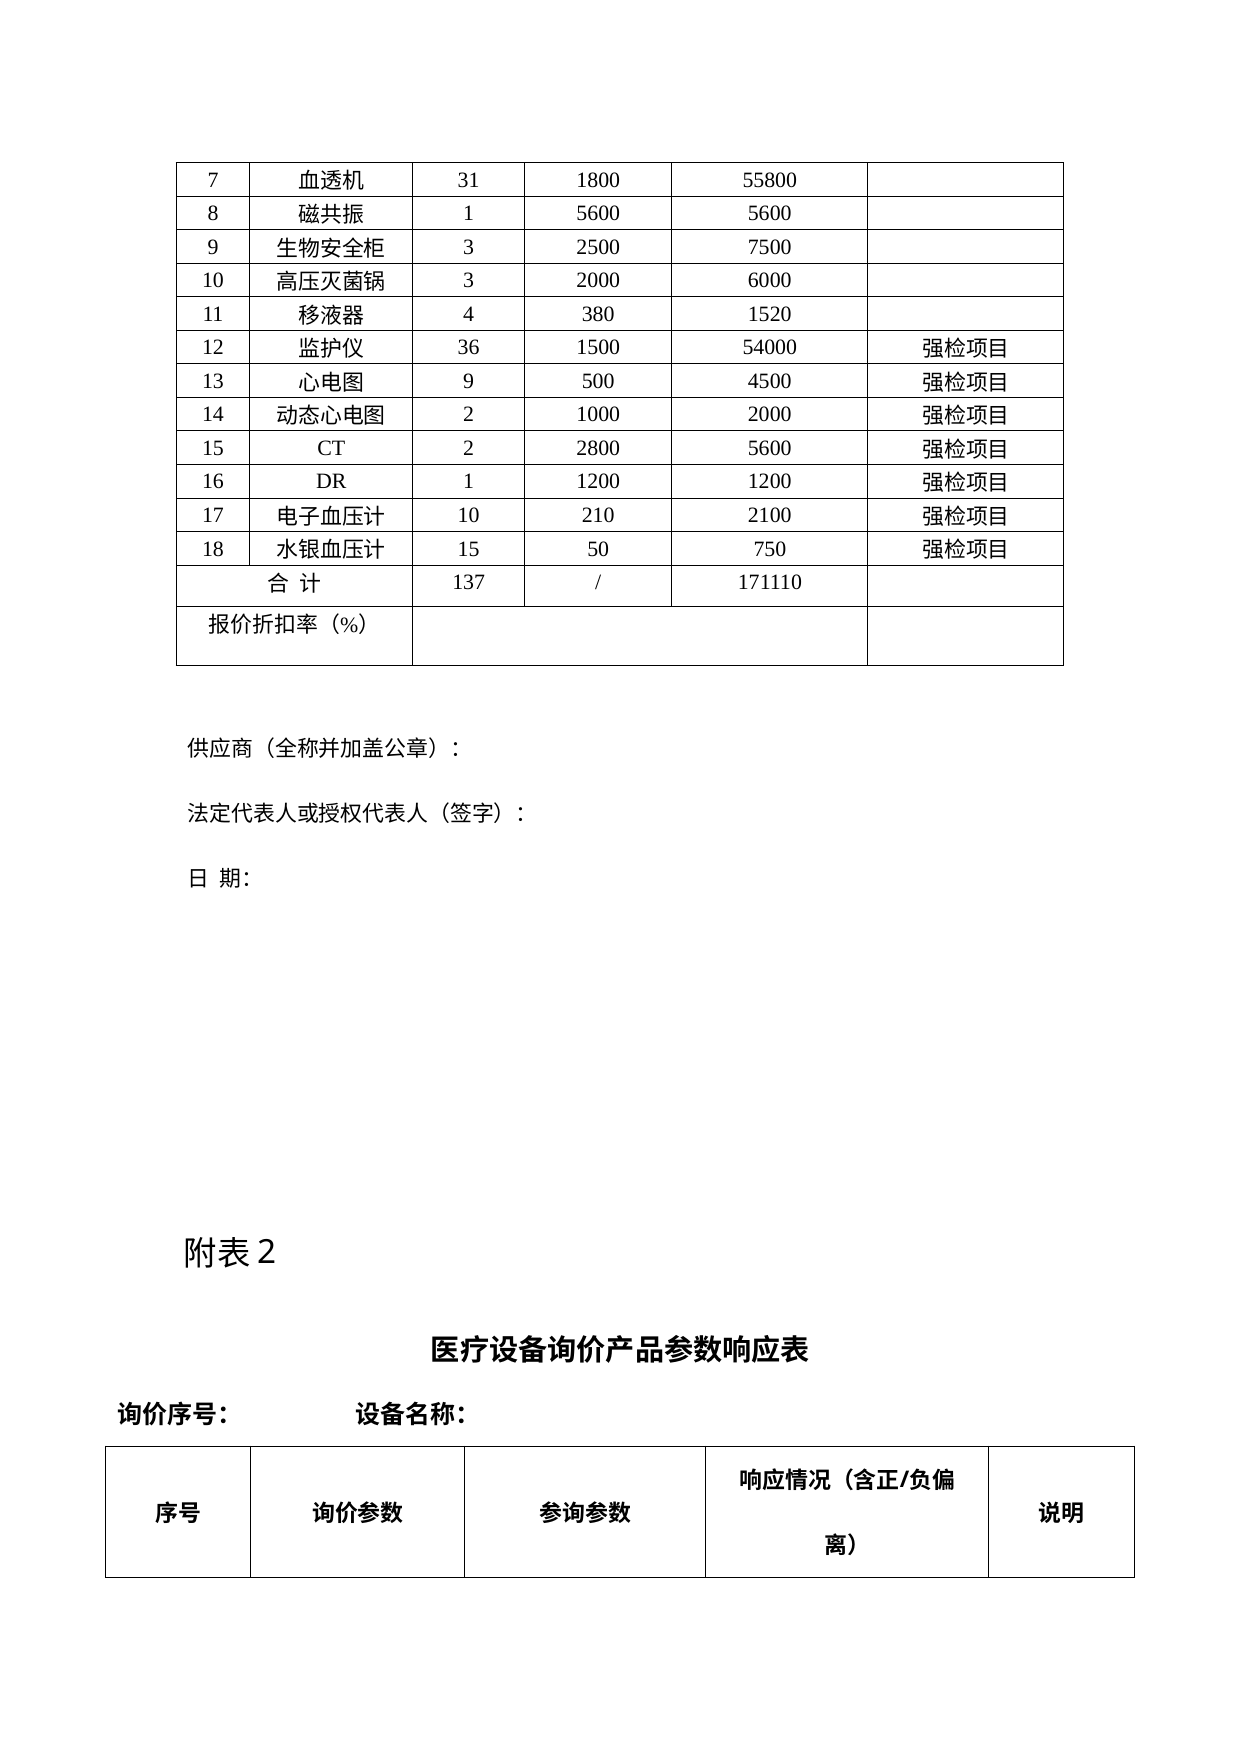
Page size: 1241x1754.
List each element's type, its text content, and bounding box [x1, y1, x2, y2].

table_cell 强检项目 [868, 532, 1063, 564]
table_cell 1000 [525, 398, 671, 430]
table_cell 4500 [672, 364, 867, 397]
table_cell CT [250, 431, 412, 464]
table_cell 4 [413, 297, 524, 330]
table_cell 响应情况（含正/负偏离） [706, 1447, 988, 1577]
table_cell 强检项目 [868, 431, 1063, 464]
table_cell 监护仪 [250, 331, 412, 363]
table_cell 6000 [672, 264, 867, 296]
table_cell 生物安全柜 [250, 230, 412, 263]
table_cell 序号 [106, 1447, 250, 1577]
table_cell 强检项目 [868, 398, 1063, 430]
table_cell 16 [177, 465, 249, 497]
table_cell 1800 [525, 163, 671, 196]
table_cell 17 [177, 499, 249, 531]
text 供应商（全称并加盖公章）： [187, 731, 1053, 763]
table_cell 31 [413, 163, 524, 196]
table_cell 2500 [525, 230, 671, 263]
table_cell 强检项目 [868, 331, 1063, 363]
table_cell [868, 230, 1063, 263]
table_cell 18 [177, 532, 249, 564]
table_cell 1520 [672, 297, 867, 330]
table_cell / [525, 566, 671, 606]
table_cell 1200 [525, 465, 671, 497]
table_cell DR [250, 465, 412, 497]
table_cell 报价折扣率（%） [177, 607, 412, 664]
table_cell 强检项目 [868, 364, 1063, 397]
table_cell 强检项目 [868, 499, 1063, 531]
table_cell 2800 [525, 431, 671, 464]
table_cell 500 [525, 364, 671, 397]
table_cell 15 [177, 431, 249, 464]
table_cell [868, 264, 1063, 296]
table_cell 1 [413, 465, 524, 497]
table_cell 血透机 [250, 163, 412, 196]
text 法定代表人或授权代表人（签字）： [187, 796, 1053, 828]
table_cell 心电图 [250, 364, 412, 397]
table_cell 14 [177, 398, 249, 430]
table_cell 询价序号： 设备名称： [106, 1381, 1135, 1446]
table_cell 2 [413, 398, 524, 430]
table_cell 2 [413, 431, 524, 464]
table_cell 3 [413, 230, 524, 263]
table_cell 171110 [672, 566, 867, 606]
table_cell 5600 [672, 431, 867, 464]
table_cell 10 [413, 499, 524, 531]
table_cell 动态心电图 [250, 398, 412, 430]
table_cell [868, 297, 1063, 330]
table_cell 高压灭菌锅 [250, 264, 412, 296]
table_cell 7500 [672, 230, 867, 263]
table_cell 5600 [672, 197, 867, 229]
table_cell 3 [413, 264, 524, 296]
table_cell 15 [413, 532, 524, 564]
table_cell [868, 163, 1063, 196]
table_cell [868, 197, 1063, 229]
table_cell 1200 [672, 465, 867, 497]
table_cell 13 [177, 364, 249, 397]
table_cell 55800 [672, 163, 867, 196]
table_cell 2100 [672, 499, 867, 531]
table_cell 210 [525, 499, 671, 531]
table_cell [413, 607, 867, 664]
table_cell 5600 [525, 197, 671, 229]
table_cell 强检项目 [868, 465, 1063, 497]
table_cell 137 [413, 566, 524, 606]
table_cell 11 [177, 297, 249, 330]
table_cell 2000 [672, 398, 867, 430]
table_cell 电子血压计 [250, 499, 412, 531]
table_cell 2000 [525, 264, 671, 296]
table_cell 参询参数 [465, 1447, 705, 1577]
table_cell 12 [177, 331, 249, 363]
table_cell 移液器 [250, 297, 412, 330]
table_cell 54000 [672, 331, 867, 363]
table_cell 36 [413, 331, 524, 363]
table_cell [868, 566, 1063, 606]
table_cell 9 [413, 364, 524, 397]
table_cell 1500 [525, 331, 671, 363]
text 日 期： [187, 861, 1053, 893]
table_cell 50 [525, 532, 671, 564]
table_cell 7 [177, 163, 249, 196]
table_cell 750 [672, 532, 867, 564]
table_cell 8 [177, 197, 249, 229]
table_cell 水银血压计 [250, 532, 412, 564]
table_cell [868, 607, 1063, 664]
table_cell 1 [413, 197, 524, 229]
table_header 附表2 医疗设备询价产品参数响应表 [106, 1218, 1135, 1381]
table_cell 380 [525, 297, 671, 330]
table_cell 说明 [989, 1447, 1134, 1577]
table_cell 磁共振 [250, 197, 412, 229]
table_cell 10 [177, 264, 249, 296]
table_cell 询价参数 [251, 1447, 464, 1577]
table_cell 合 计 [177, 566, 412, 606]
table_cell 9 [177, 230, 249, 263]
